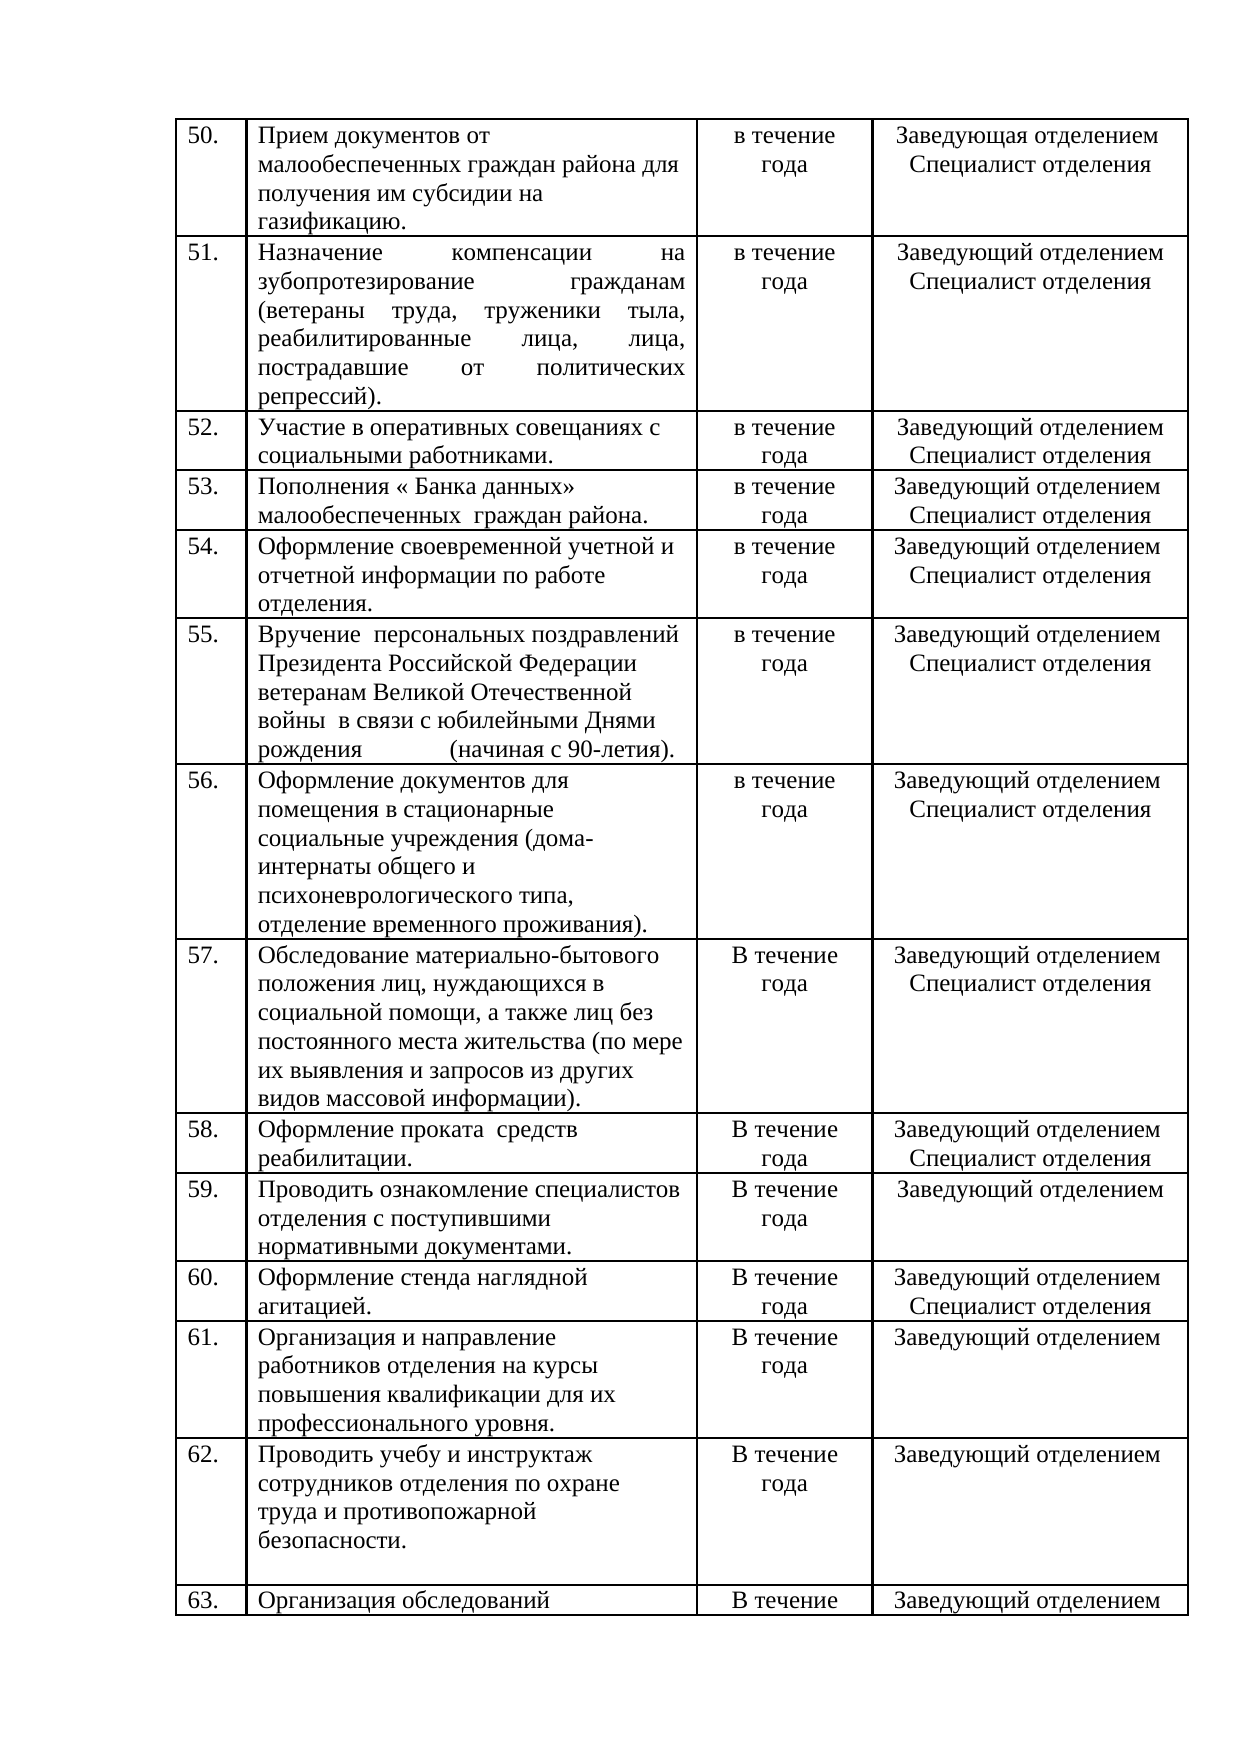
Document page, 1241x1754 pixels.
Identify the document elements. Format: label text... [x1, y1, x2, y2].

table_cell 56. [177, 765, 245, 938]
table_cell 58. [177, 1114, 245, 1172]
table_cell Заведующий отделением Специалист отделения [874, 1262, 1187, 1320]
table_cell 54. [177, 531, 245, 617]
table_cell В течение года [698, 1322, 871, 1437]
table_cell 55. [177, 619, 245, 763]
table_cell в течение года [698, 765, 871, 938]
table_cell 61. [177, 1322, 245, 1437]
table_cell Заведующий отделением Специалист отделения [874, 531, 1187, 617]
table_cell Оформление своевременной учетной и отчетной информации по работе отделения. [248, 531, 696, 617]
table_cell Заведующий отделением Специалист отделения [874, 412, 1187, 469]
table_cell Назначение компенсации на зубопротезирование гражданам (ветераны труда, труженики тыла, реабилитированные лица, лица, пострадавшие от политических репрессий). [248, 237, 696, 410]
table_cell в течение года [698, 619, 871, 763]
table_cell 62. [177, 1439, 245, 1583]
table_cell Заведующий отделением [874, 1174, 1187, 1260]
table_cell 53. [177, 471, 245, 529]
table_cell 57. [177, 940, 245, 1112]
table_cell 51. [177, 237, 245, 410]
table_cell Заведующий отделением Специалист отделения [874, 237, 1187, 410]
table_cell Проводить учебу и инструктаж сотрудников отделения по охране труда и противопожарной безопасности. [248, 1439, 696, 1583]
table_cell 59. [177, 1174, 245, 1260]
table_cell 52. [177, 412, 245, 469]
table_cell Прием документов от малообеспеченных граждан района для получения им субсидии на газификацию. [248, 120, 696, 235]
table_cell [874, 120, 1187, 235]
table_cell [248, 1586, 696, 1614]
table_cell Заведующий отделением [874, 1322, 1187, 1437]
table_cell в течение года [698, 237, 871, 410]
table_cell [874, 1586, 1187, 1614]
table_cell В течение года [698, 1114, 871, 1172]
table_cell Оформление стенда наглядной агитацией. [248, 1262, 696, 1320]
table_cell В течение года [698, 940, 871, 1112]
table_cell 60. [177, 1262, 245, 1320]
table_cell Обследование материально-бытового положения лиц, нуждающихся в социальной помощи, а также лиц без постоянного места жительства (по мере их выявления и запросов из других видов массовой информации). [248, 940, 696, 1112]
table_cell В течение года [698, 1586, 871, 1614]
table_cell Заведующий отделением Специалист отделения [874, 1114, 1187, 1172]
table_cell Вручение персональных поздравлений Президента Российской Федерации ветеранам Великой Отечественной войны в связи с юбилейными Днями рождения (начиная с 90-летия). [248, 619, 696, 763]
table_cell Проводить ознакомление специалистов отделения с поступившими нормативными документами. [248, 1174, 696, 1260]
table_cell в течение года [698, 120, 871, 235]
table_cell Заведующий отделением Специалист отделения [874, 619, 1187, 763]
table_cell Заведующий отделением Специалист отделения [874, 765, 1187, 938]
table_cell Оформление документов для помещения в стационарные социальные учреждения (дома-интернаты общего и психоневрологического типа, отделение временного проживания). [248, 765, 696, 938]
table_cell Участие в оперативных совещаниях с социальными работниками. [248, 412, 696, 469]
table_cell В течение года [698, 1439, 871, 1583]
table_cell Заведующий отделением Специалист отделения [874, 471, 1187, 529]
table_cell Оформление проката средств реабилитации. [248, 1114, 696, 1172]
table_cell Заведующий отделением Специалист отделения [874, 940, 1187, 1112]
table_cell в течение года [698, 471, 871, 529]
table_cell Пополнения « Банка данных» малообеспеченных граждан района. [248, 471, 696, 529]
table_cell Организация и направление работников отделения на курсы повышения квалификации для их профессионального уровня. [248, 1322, 696, 1437]
table_cell В течение года [698, 1174, 871, 1260]
table_cell Заведующий отделением [874, 1439, 1187, 1583]
table_cell в течение года [698, 412, 871, 469]
table_cell в течение года [698, 531, 871, 617]
table_cell 63. [177, 1586, 245, 1614]
table_cell 50. [177, 120, 245, 235]
table_cell В течение года [698, 1262, 871, 1320]
